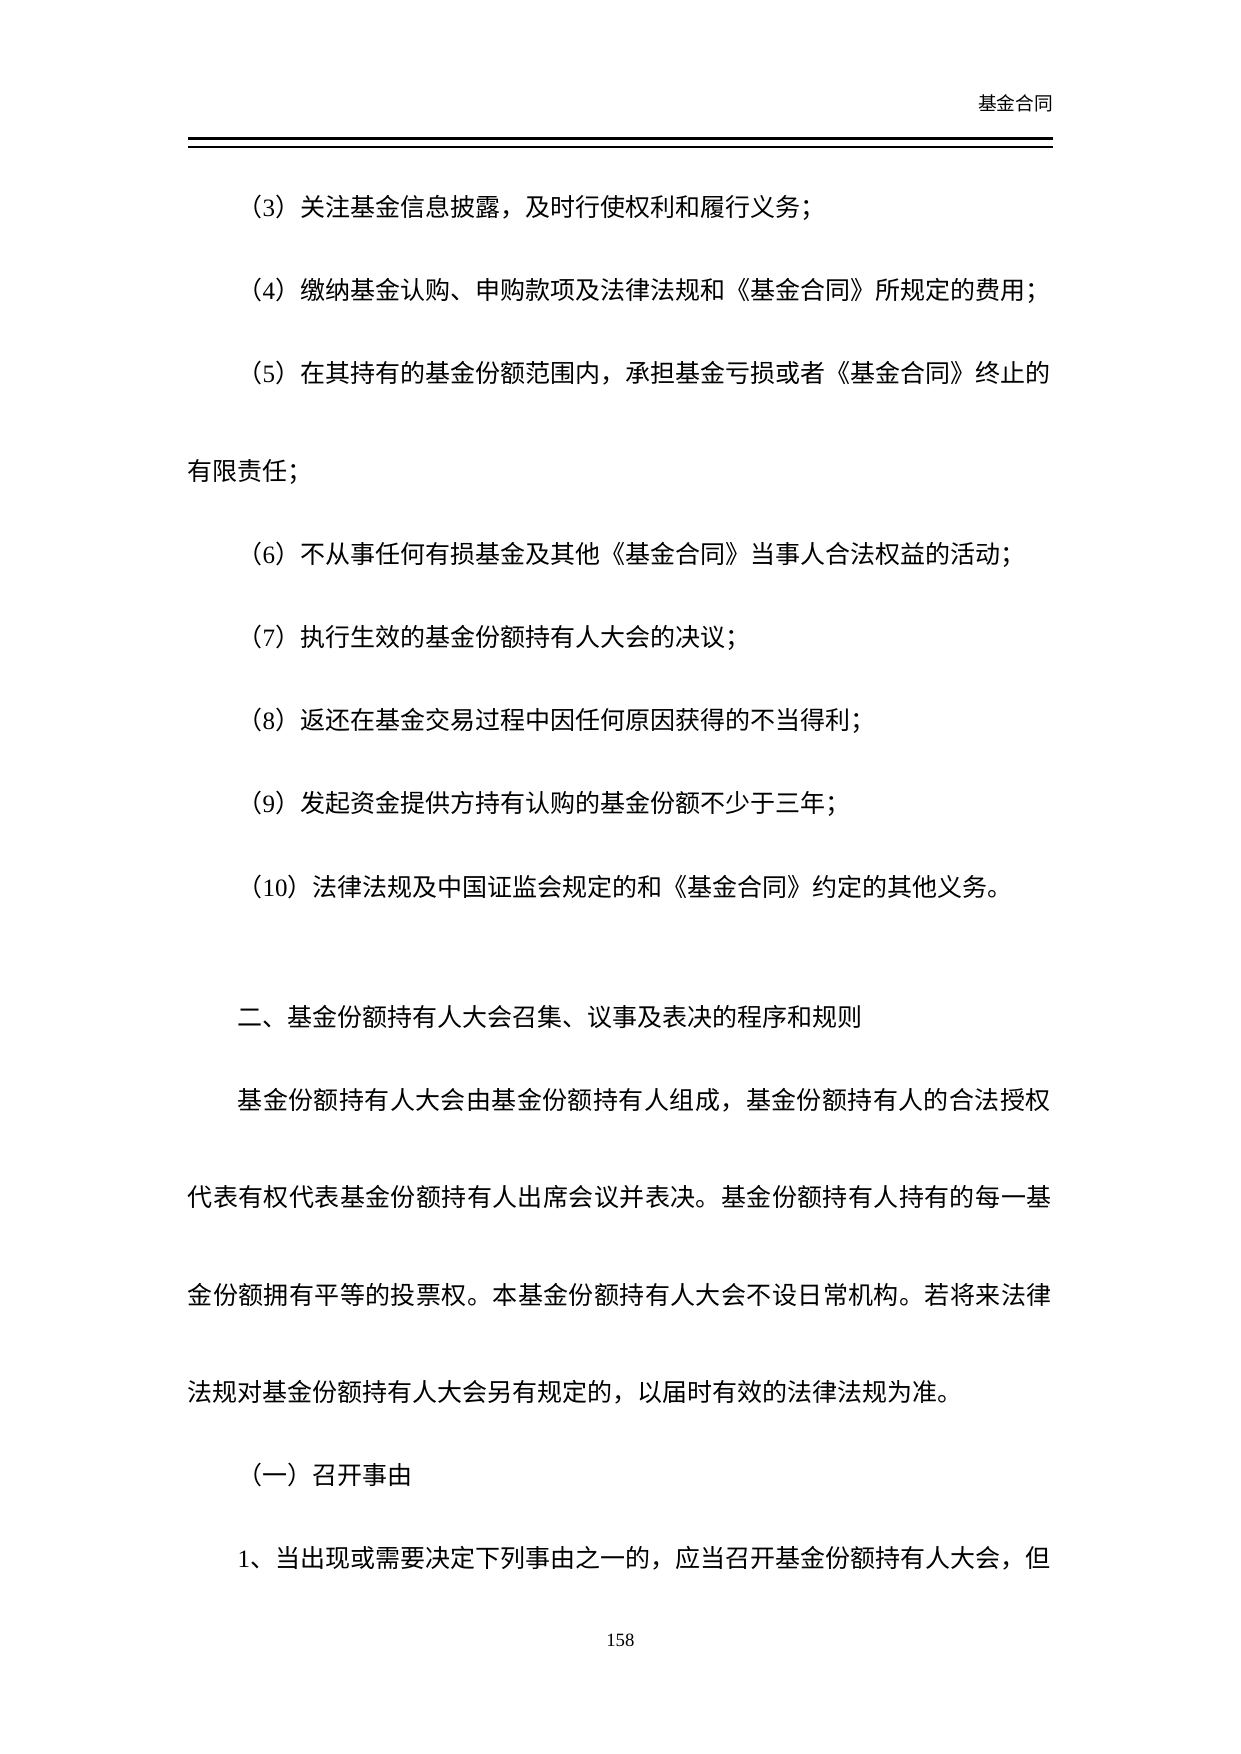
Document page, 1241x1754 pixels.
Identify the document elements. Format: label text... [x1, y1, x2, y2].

text （3）关注基金信息披露，及时行使权利和履行义务； [187, 173, 1053, 238]
text （一）召开事由 [187, 1441, 1053, 1506]
text （7）执行生效的基金份额持有人大会的决议； [187, 603, 1053, 668]
text （5）在其持有的基金份额范围内，承担基金亏损或者《基金合同》终止的有限责任； [187, 339, 1053, 502]
text （6）不从事任何有损基金及其他《基金合同》当事人合法权益的活动； [187, 520, 1053, 585]
text 二、基金份额持有人大会召集、议事及表决的程序和规则 [187, 983, 1053, 1048]
text （10）法律法规及中国证监会规定的和《基金合同》约定的其他义务。 [187, 853, 1053, 918]
text （8）返还在基金交易过程中因任何原因获得的不当得利； [187, 686, 1053, 751]
text 基金份额持有人大会由基金份额持有人组成，基金份额持有人的合法授权代表有权代表基金份额持有人出席会议并表决。基金份额持有人持有的每一基金份额拥有平等的投票权。本基金份额持有人大会不设日常机构。若将来法律法规对基金份额持有人大会另有规定的，以届时有效的法律法规为准。 [187, 1066, 1053, 1423]
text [187, 1524, 1053, 1589]
text （4）缴纳基金认购、申购款项及法律法规和《基金合同》所规定的费用； [187, 256, 1053, 321]
text （9）发起资金提供方持有认购的基金份额不少于三年； [187, 769, 1053, 834]
